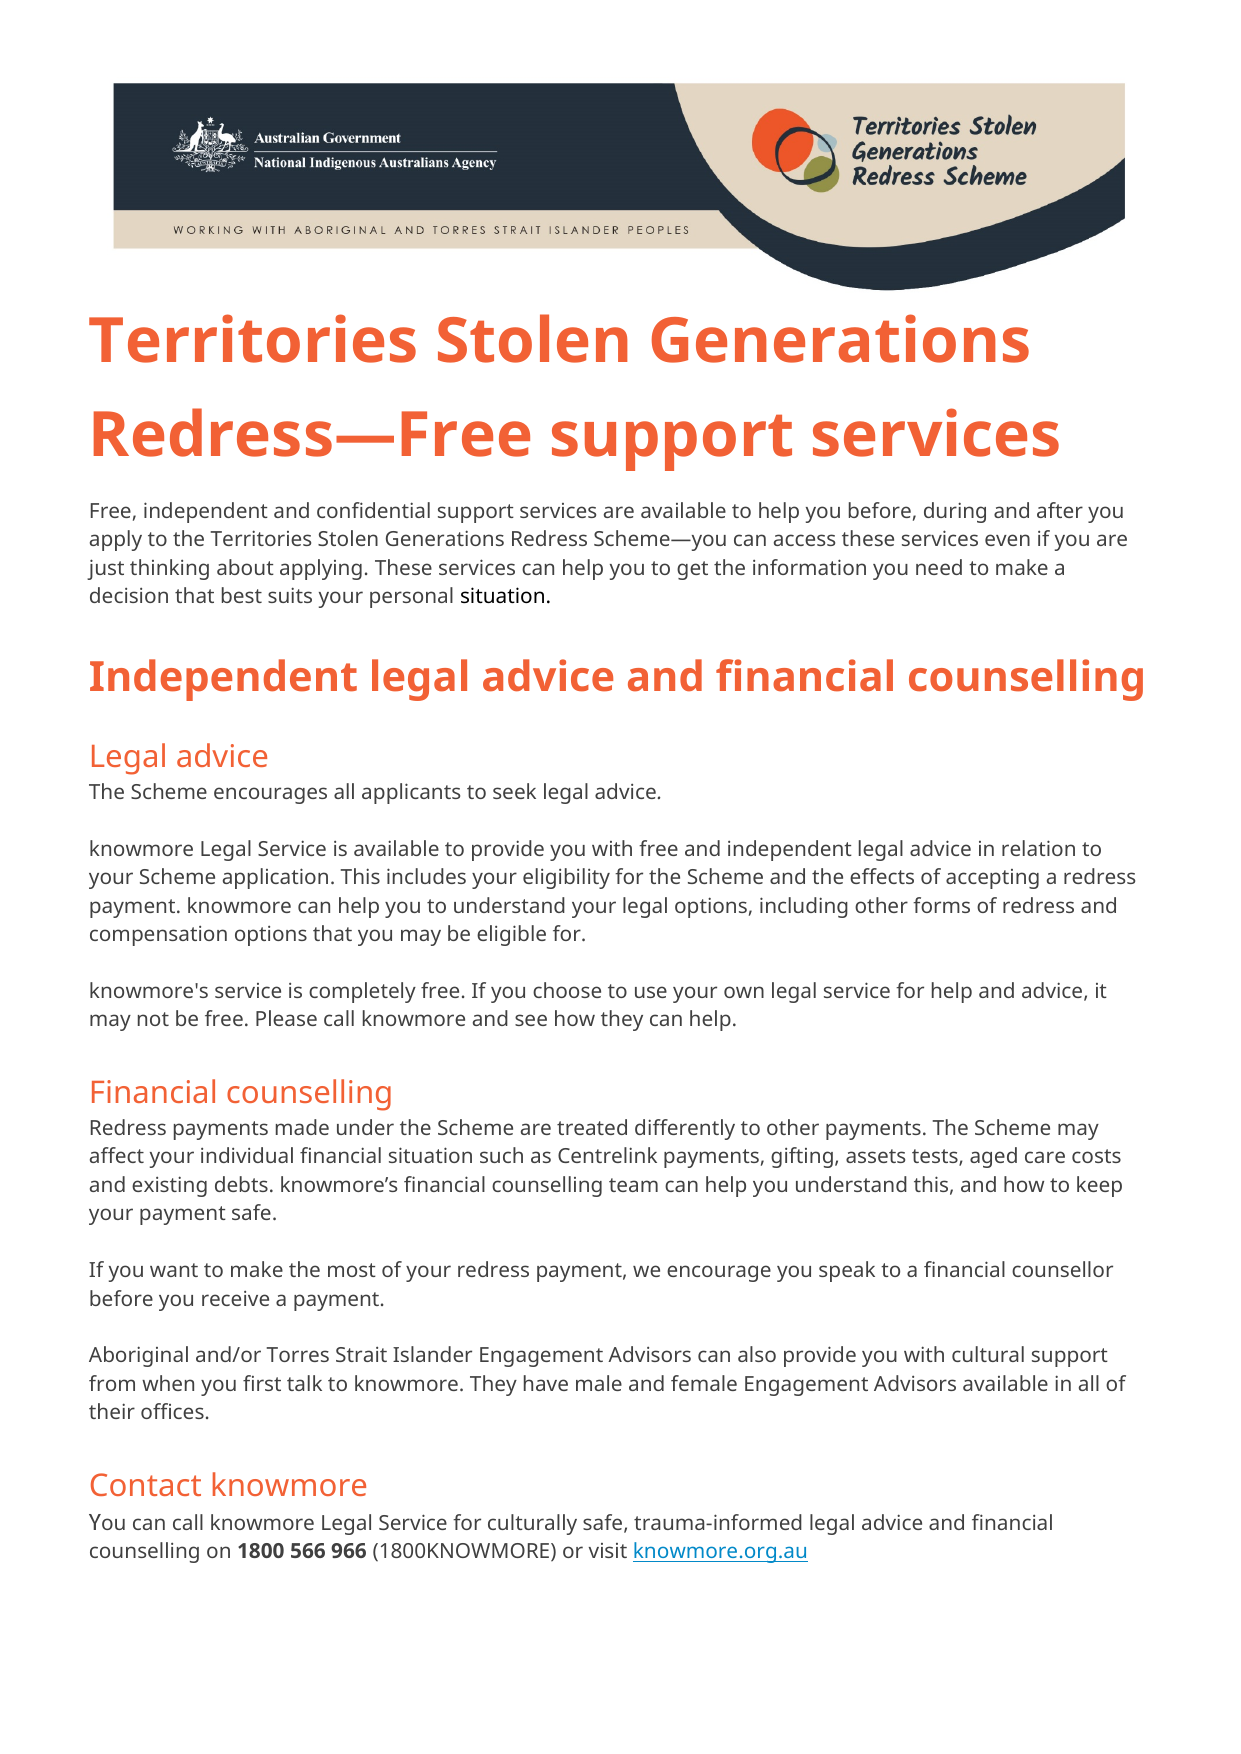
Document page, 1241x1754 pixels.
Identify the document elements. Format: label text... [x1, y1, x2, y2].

subtitle Legal advice [89, 734, 1152, 777]
text The Scheme encourages all applicants to seek legal advice. [89, 777, 1152, 806]
title Territories Stolen Generations Redress—Free support services [89, 296, 1152, 475]
subtitle Contact knowmore [89, 1463, 1152, 1506]
text knowmore's service is completely free. If you choose to use your own legal service for help and advice, it may not be free. Please call knowmore and see how they can help. [89, 976, 1152, 1033]
text You can call knowmore Legal Service for culturally safe, trauma-informed legal advice and financial counselling on 1800 566 966 (1800KNOWMORE) or visit knowmore.org.au [89, 1506, 1152, 1565]
text Aboriginal and/or Torres Strait Islander Engagement Advisors can also provide you with cultural support from when you first talk to knowmore. They have male and female Engagement Advisors available in all of their offices. [89, 1341, 1152, 1426]
subtitle Financial counselling [89, 1071, 1152, 1113]
picture [88, 59, 1150, 296]
text Redress payments made under the Scheme are treated differently to other payments. The Scheme may affect your individual financial situation such as Centrelink payments, gifting, assets tests, aged care costs and existing debts. knowmore’s financial counselling team can help you understand this, and how to keep your payment safe. [89, 1113, 1152, 1227]
text knowmore Legal Service is available to provide you with free and independent legal advice in relation to your Scheme application. This includes your eligibility for the Scheme and the effects of accepting a redress payment. knowmore can help you to understand your legal options, including other forms of redress and compensation options that you may be eligible for. [89, 834, 1152, 948]
subtitle Independent legal advice and financial counselling [89, 647, 1152, 704]
text If you want to make the most of your redress payment, we encourage you speak to a financial counsellor before you receive a payment. [89, 1255, 1152, 1312]
text Free, independent and confidential support services are available to help you before, during and after you apply to the Territories Stolen Generations Redress Scheme—you can access these services even if you are just thinking about applying. These services can help you to get the information you need to make a decision that best suits your personal situation. [89, 496, 1152, 609]
